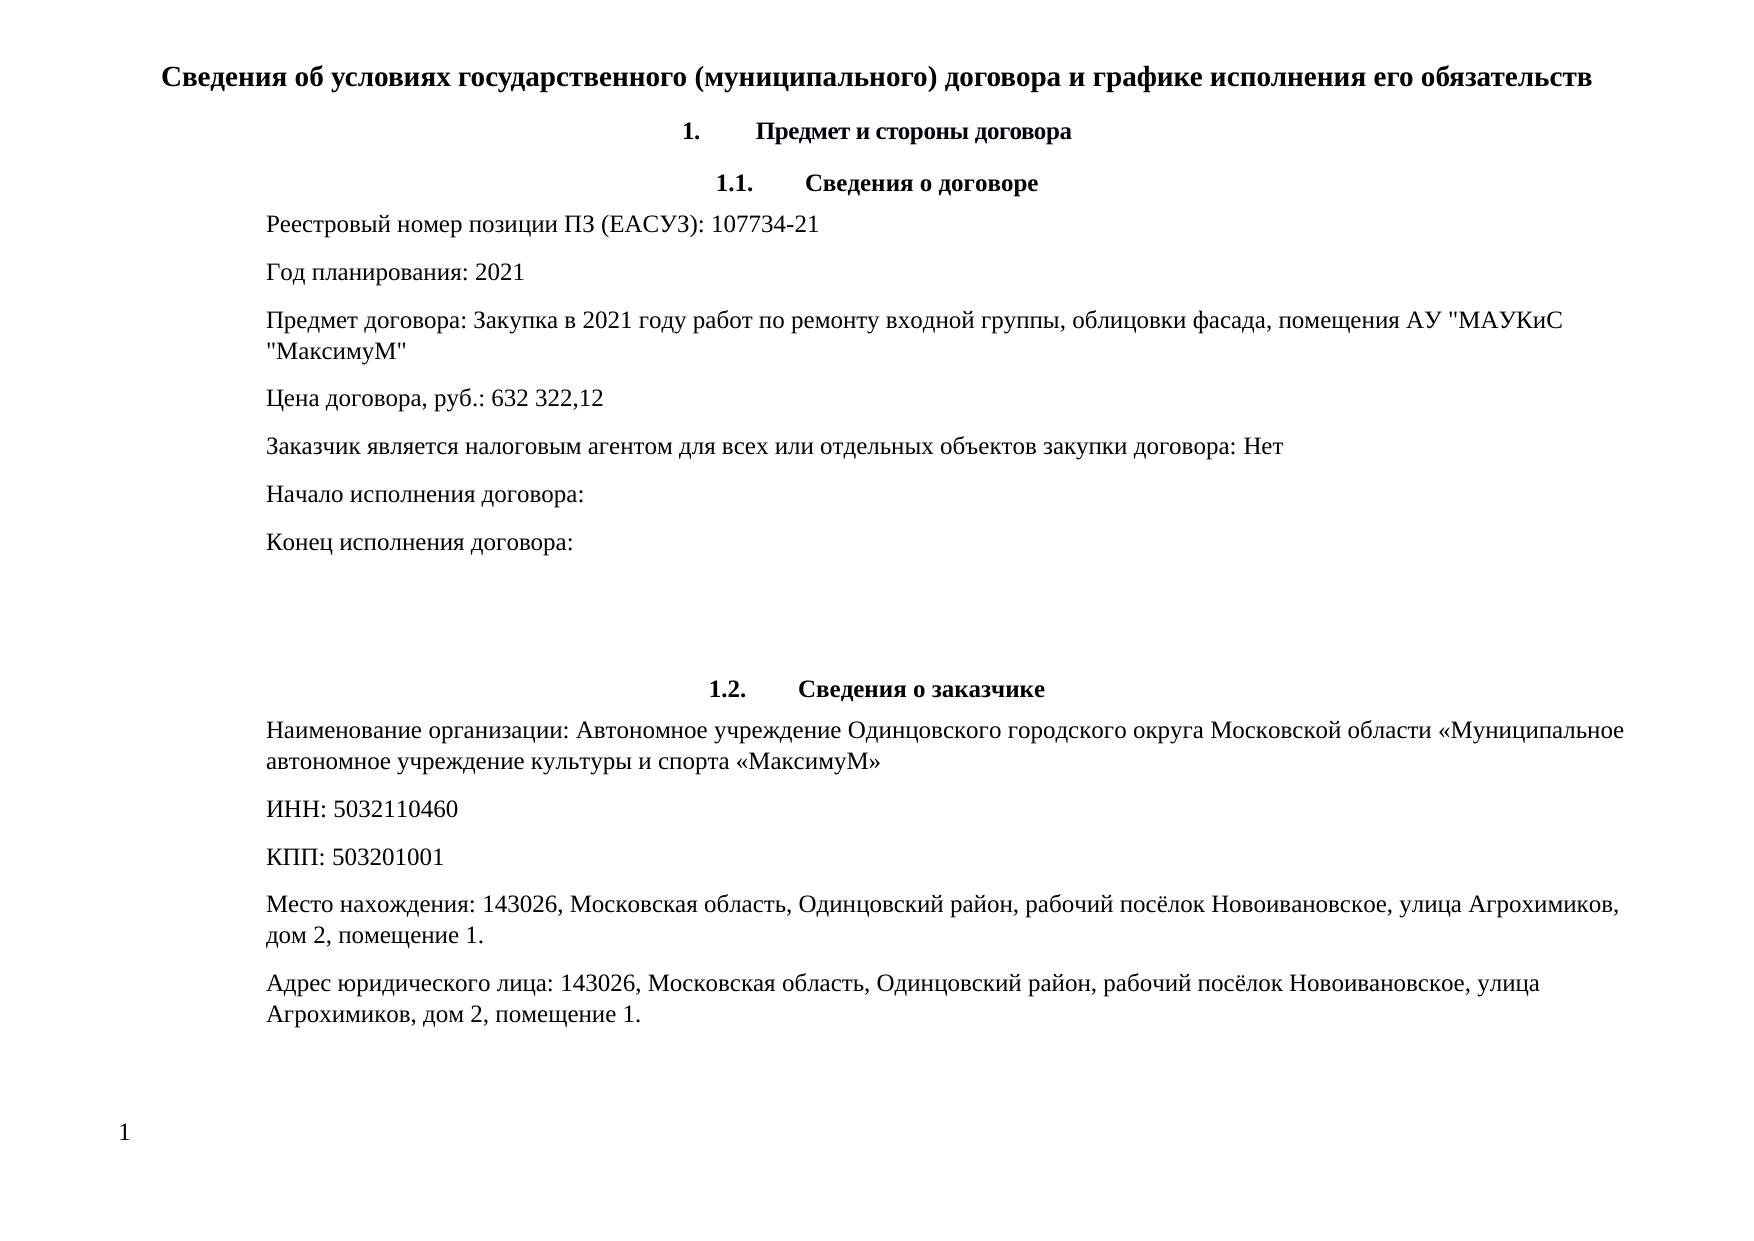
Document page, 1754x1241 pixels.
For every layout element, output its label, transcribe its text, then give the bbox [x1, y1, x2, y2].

text Адрес юридического лица: 143026, Московская область, Одинцовский район, рабочий посёлок Новоивановское, улица Агрохимиков, дом 2, помещение 1. [266, 968, 1636, 1028]
subtitle Сведения о договоре [118, 168, 1636, 197]
text Начало исполнения договора: [266, 479, 1636, 508]
text Наименование организации: Автономное учреждение Одинцовского городского округа Московской области «Муниципальное автономное учреждение культуры и спорта «МаксимуМ» [266, 715, 1636, 775]
text Конец исполнения договора: [266, 527, 1636, 555]
subtitle Предмет и стороны договора [118, 116, 1636, 145]
text ИНН: 5032110460 [266, 794, 1636, 823]
text Цена договора, руб.: 632 322,12 [266, 383, 1636, 412]
title Сведения об условиях государственного (муниципального) договора и графике исполнения его обязательств [118, 59, 1636, 93]
text Место нахождения: 143026, Московская область, Одинцовский район, рабочий посёлок Новоивановское, улица Агрохимиков, дом 2, помещение 1. [266, 889, 1636, 949]
text Заказчик является налоговым агентом для всех или отдельных объектов закупки договора: Нет [266, 431, 1636, 460]
text Предмет договора: Закупка в 2021 году работ по ремонту входной группы, облицовки фасада, помещения АУ "МАУКиС "МаксимуМ" [266, 305, 1636, 364]
text Реестровый номер позиции ПЗ (ЕАСУЗ): 107734-21 [266, 209, 1636, 238]
subtitle Сведения о заказчике [118, 674, 1636, 703]
text Год планирования: 2021 [266, 257, 1636, 286]
text КПП: 503201001 [266, 842, 1636, 871]
